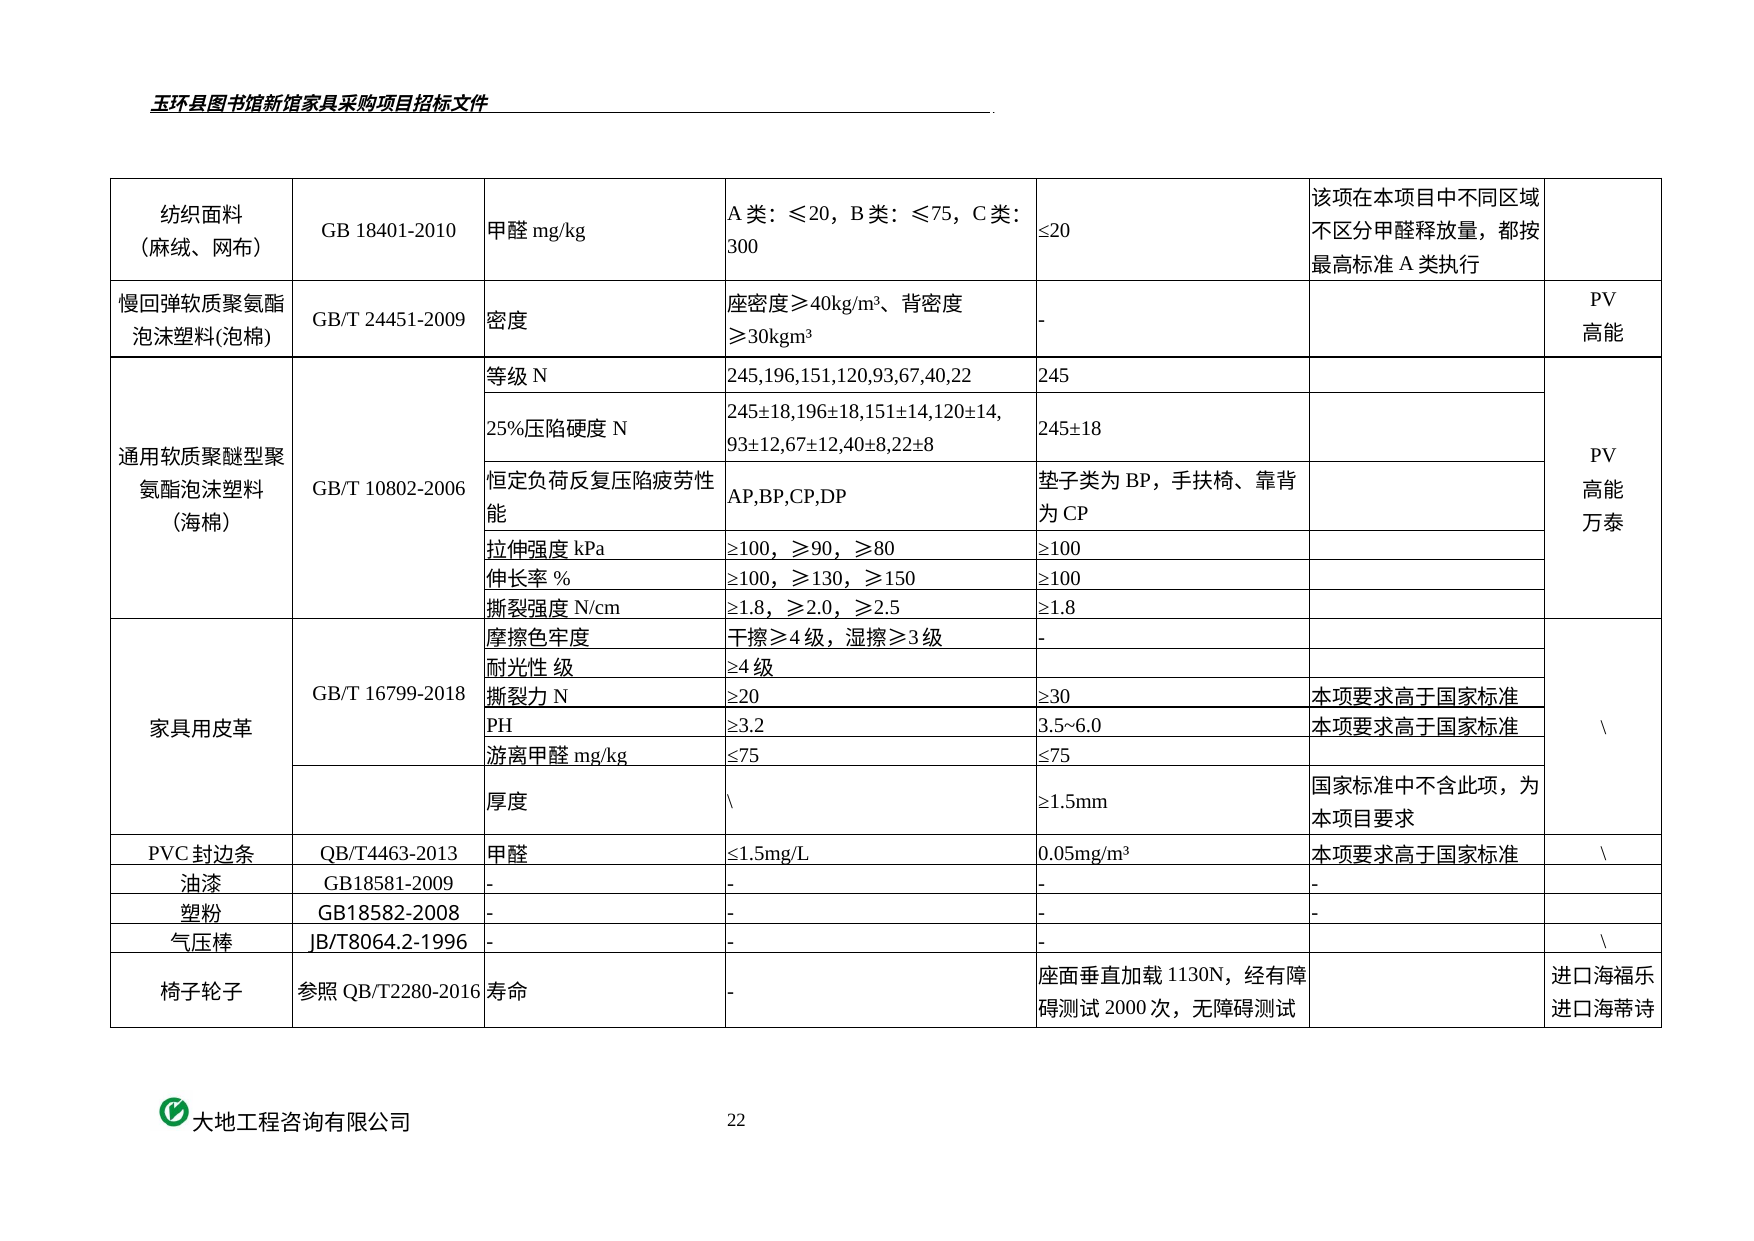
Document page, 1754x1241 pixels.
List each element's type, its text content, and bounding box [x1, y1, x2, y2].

table_cell PVC封边条 [111, 835, 292, 863]
table_cell [1310, 924, 1544, 952]
table_cell [293, 766, 484, 834]
table_cell \ [1545, 619, 1661, 834]
table_cell ≤20 [1037, 179, 1309, 280]
table_cell - [1037, 924, 1309, 952]
table_cell - [726, 953, 1036, 1027]
table_cell - [1037, 894, 1309, 922]
table_cell \ [726, 766, 1036, 834]
table_cell [1310, 953, 1544, 1027]
table_cell 3.5~6.0 [1037, 708, 1309, 736]
table_cell 垫子类为BP，手扶椅、靠背为CP [1037, 462, 1309, 529]
table_cell 游离甲醛 mg/kg [485, 737, 725, 765]
table_cell ≤1.5mg/L [726, 835, 1036, 863]
table_cell - [1037, 281, 1309, 356]
table_cell GB18582-2008 [293, 894, 484, 922]
table_cell - [485, 865, 725, 893]
table_cell 本项要求高于国家标准 [1310, 835, 1544, 863]
table_cell [1310, 462, 1544, 529]
table_cell ≥20 [726, 678, 1036, 706]
table_cell 国家标准中不含此项，为本项目要求 [1310, 766, 1544, 834]
table_cell 245,196,151,120,93,67,40,22 [726, 358, 1036, 392]
table_cell 撕裂强度 N/cm [485, 590, 725, 618]
table_cell ≥30 [1037, 678, 1309, 706]
table_cell 伸长率 % [485, 560, 725, 588]
table_cell - [485, 924, 725, 952]
table_cell ≥1.5mm [1037, 766, 1309, 834]
table_cell 耐光性 级 [485, 649, 725, 677]
table_cell [1545, 865, 1661, 893]
table_cell [1310, 590, 1544, 618]
table_cell GB/T 10802-2006 [293, 358, 484, 618]
table_cell ≥4级 [726, 649, 1036, 677]
table_cell 纺织面料 （麻绒、网布） [111, 179, 292, 280]
table_cell PV 高能 万泰 [1545, 358, 1661, 618]
table_cell [1545, 894, 1661, 922]
table_cell 厚度 [485, 766, 725, 834]
table_cell [1310, 281, 1544, 356]
table_cell - [726, 924, 1036, 952]
table_cell ≥100，≥130，≥150 [726, 560, 1036, 588]
table_cell GB/T 16799-2018 [293, 619, 484, 765]
table_cell - [485, 894, 725, 922]
table_cell 拉伸强度kPa [485, 531, 725, 559]
table_cell ≥1.8，≥2.0，≥2.5 [726, 590, 1036, 618]
table_cell GB 18401-2010 [293, 179, 484, 280]
table_cell PH [485, 708, 725, 736]
table_cell 甲醛 [485, 835, 725, 863]
table_cell PV 高能 万泰 [1545, 281, 1661, 356]
table_cell 密度 [485, 281, 725, 356]
table_cell 干擦≥4级，湿擦≥3级 [726, 619, 1036, 647]
table_cell [1310, 531, 1544, 559]
table_cell [1310, 358, 1544, 392]
table_cell - [726, 894, 1036, 922]
table_cell 撕裂力 N [485, 678, 725, 706]
table_cell 245±18 [1037, 393, 1309, 461]
table_cell ≤75 [1037, 737, 1309, 765]
table_cell - [1037, 619, 1309, 647]
table_cell 25%压陷硬度 N [485, 393, 725, 461]
table_cell \ [1545, 835, 1661, 863]
table_cell GB/T 24451-2009 [293, 281, 484, 356]
table_cell 气压棒 [111, 924, 292, 952]
table_cell 本项要求高于国家标准 [1310, 678, 1544, 706]
table_cell 该项在本项目中不同区域不区分甲醛释放量，都按最高标准A类执行 [1310, 179, 1544, 280]
table_cell - [1037, 865, 1309, 893]
table_cell 寿命 [485, 953, 725, 1027]
table_cell - [726, 865, 1036, 893]
table_cell 通用软质聚醚型聚氨酯泡沫塑料 （海棉） [111, 358, 292, 618]
table_cell GB18581-2009 [293, 865, 484, 893]
table_cell 甲醛 mg/kg [485, 179, 725, 280]
table_cell 摩擦色牢度 [485, 619, 725, 647]
table_cell ≥100 [1037, 560, 1309, 588]
table_cell [1310, 393, 1544, 461]
table_cell A类：≤20，B类：≤75，C类：300 [726, 179, 1036, 280]
table_cell 本项要求高于国家标准 [1310, 708, 1544, 736]
table_cell 塑粉 [111, 894, 292, 922]
table_cell [1310, 737, 1544, 765]
table_cell QB/T4463-2013 [293, 835, 484, 863]
table_cell 慢回弹软质聚氨酯泡沫塑料(泡棉) [111, 281, 292, 356]
table_cell 245 [1037, 358, 1309, 392]
table_cell 椅子轮子 [111, 953, 292, 1027]
table_cell 进口海福乐 进口海蒂诗 进口BMB [1545, 953, 1661, 1027]
table_cell 0.05mg/m³ [1037, 835, 1309, 863]
table_cell ≤75 [726, 737, 1036, 765]
table_cell [1310, 619, 1544, 647]
table_cell ≥3.2 [726, 708, 1036, 736]
table_cell 座密度≥40kg/m³、背密度≥30kgm³ [726, 281, 1036, 356]
table_cell 油漆 [111, 865, 292, 893]
table_cell 恒定负荷反复压陷疲劳性能 [485, 462, 725, 529]
table_cell - [1310, 894, 1544, 922]
table_cell \ [1545, 924, 1661, 952]
table_cell AP,BP,CP,DP [726, 462, 1036, 529]
table_cell [1310, 649, 1544, 677]
table_cell 座面垂直加载1130N，经有障碍测试2000次，无障碍测试98000次后，无功能损坏或丧失。 [1037, 953, 1309, 1027]
table_cell ≥100 [1037, 531, 1309, 559]
table_cell [1310, 560, 1544, 588]
table_cell 等级 N [485, 358, 725, 392]
table_cell 家具用皮革 [111, 619, 292, 834]
picture [150, 1090, 193, 1131]
table_cell ≥1.8 [1037, 590, 1309, 618]
table_cell [1545, 179, 1661, 280]
table_cell 245±18,196±18,151±14,120±14, 93±12,67±12,40±8,22±8 [726, 393, 1036, 461]
table_cell - [1310, 865, 1544, 893]
table_cell [1037, 649, 1309, 677]
table_cell JB/T8064.2-1996 [293, 924, 484, 952]
table_cell ≥100，≥90，≥80 [726, 531, 1036, 559]
table_cell 参照QB/T2280-2016 [293, 953, 484, 1027]
